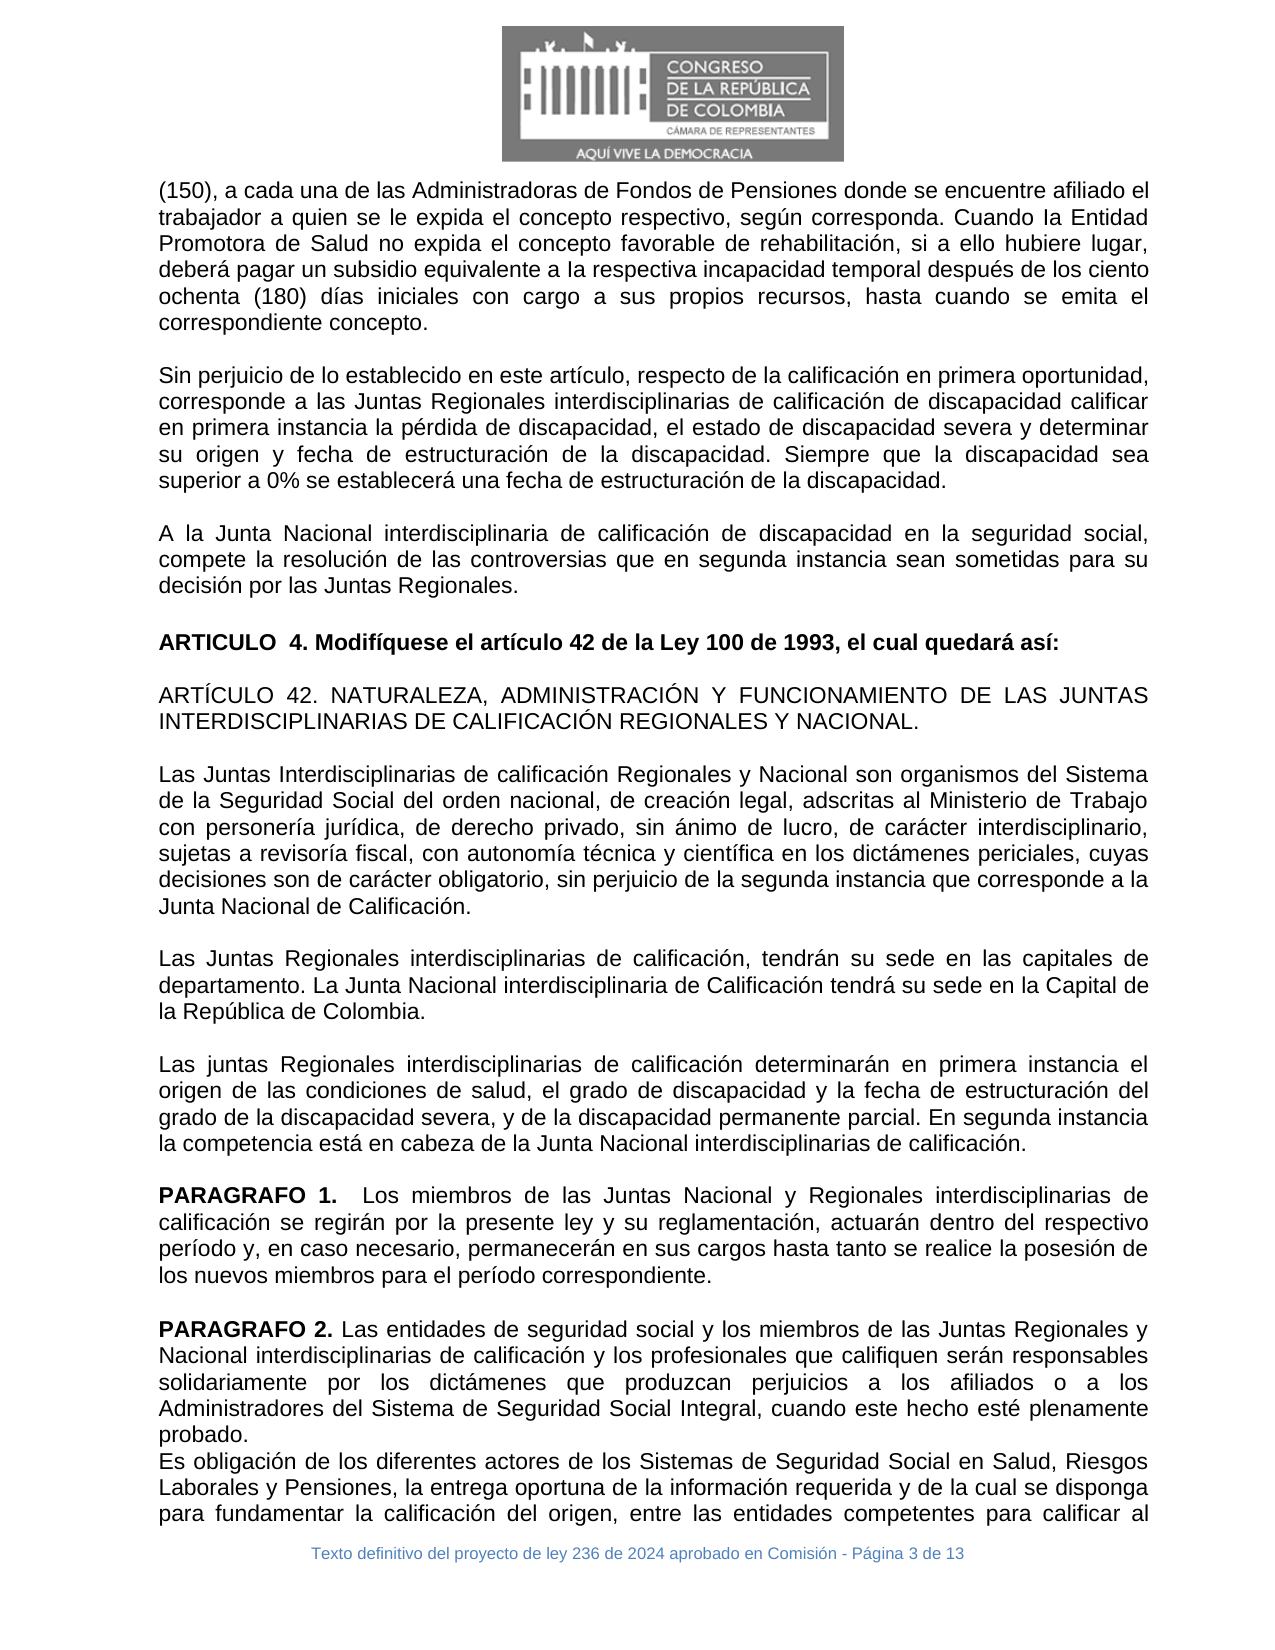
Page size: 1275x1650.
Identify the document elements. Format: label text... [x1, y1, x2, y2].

picture [502, 26, 844, 164]
